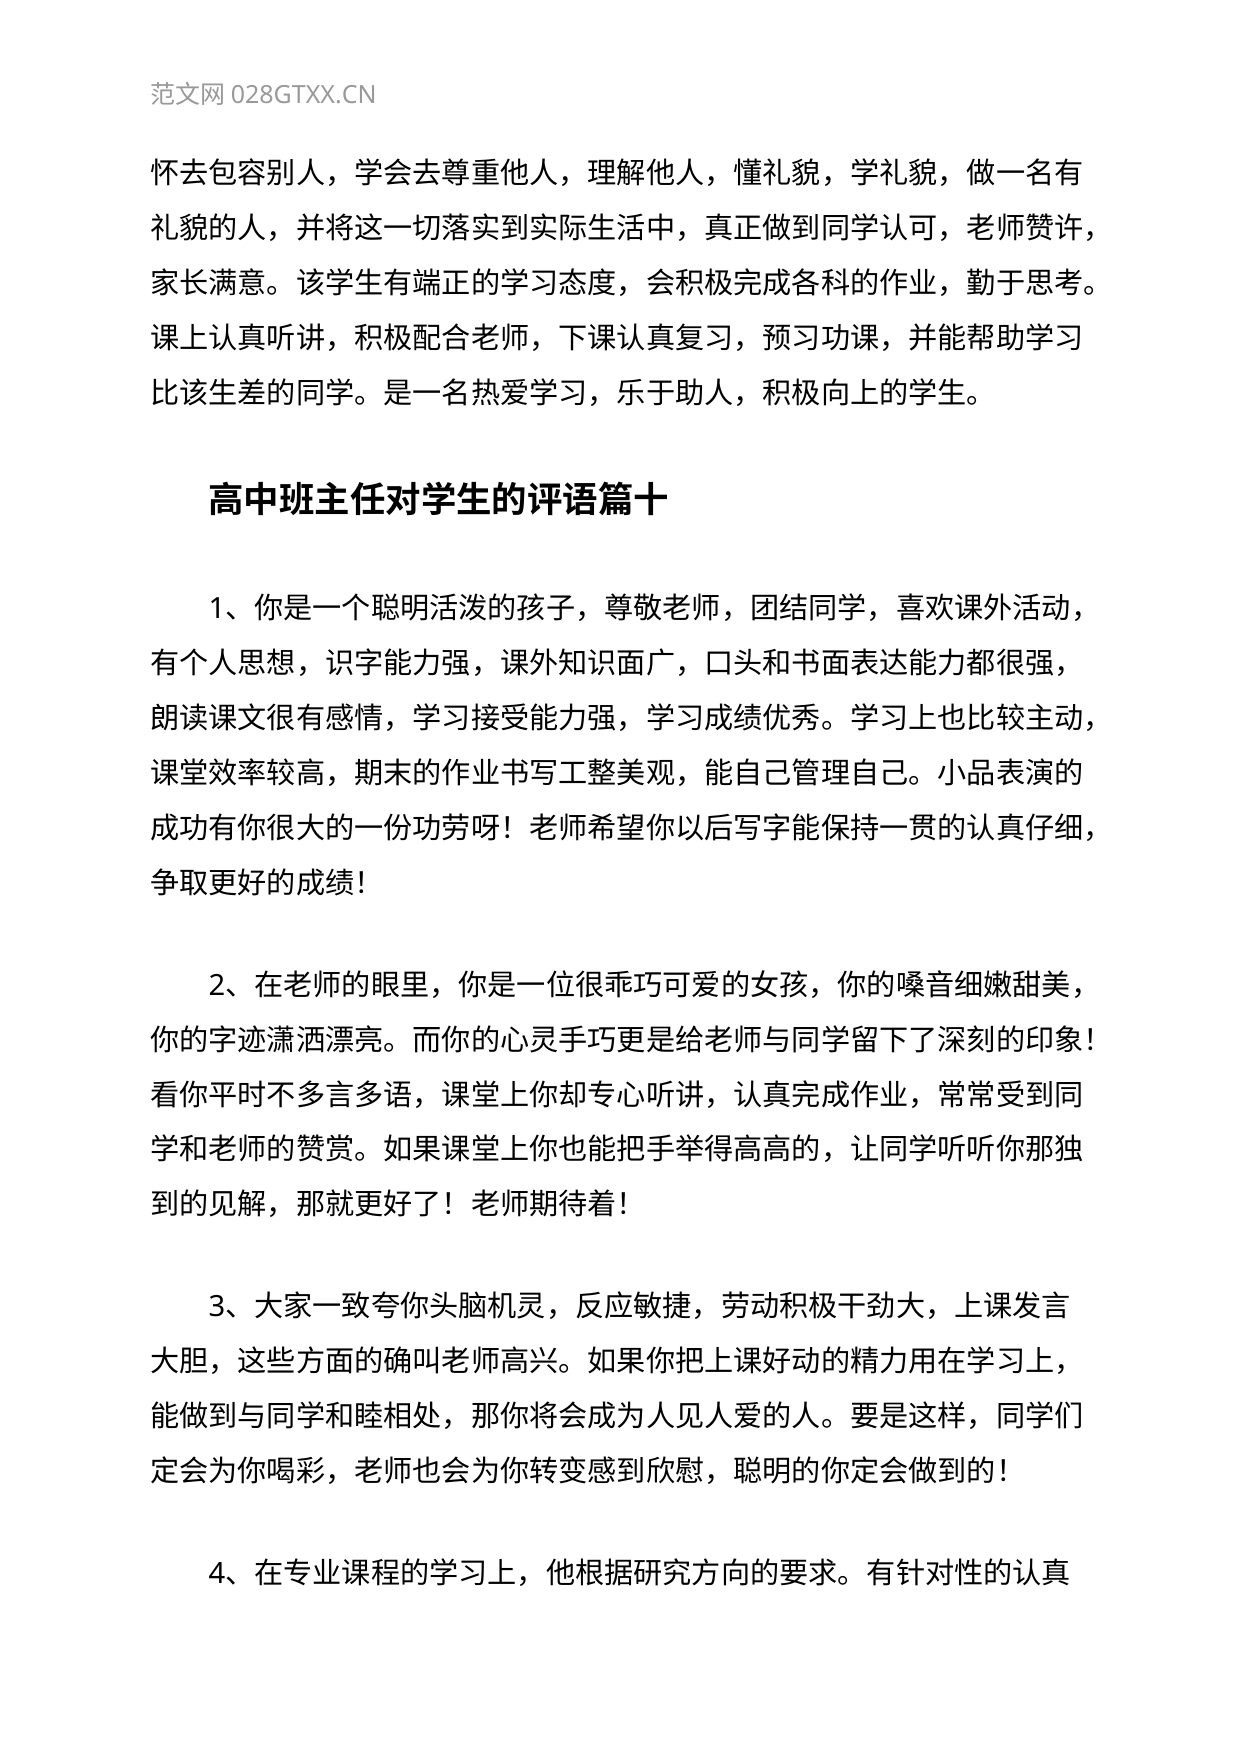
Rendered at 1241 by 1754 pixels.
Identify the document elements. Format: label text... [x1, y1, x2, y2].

text 高中班主任对学生的评语篇十 [150, 471, 1090, 523]
text 1、你是一个聪明活泼的孩子，尊敬老师，团结同学，喜欢课外活动，有个人思想，识字能力强，课外知识面广，口头和书面表达能力都很强，朗读课文很有感情，学习接受能力强，学习成绩优秀。学习上也比较主动，课堂效率较高，期末的作业书写工整美观，能自己管理自己。小品表演的成功有你很大的一份功劳呀！老师希望你以后写字能保持一贯的认真仔细，争取更好的成绩！ [150, 585, 1090, 902]
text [150, 1549, 1090, 1592]
text 3、大家一致夸你头脑机灵，反应敏捷，劳动积极干劲大，上课发言大胆，这些方面的确叫老师高兴。如果你把上课好动的精力用在学习上，能做到与同学和睦相处，那你将会成为人见人爱的人。要是这样，同学们定会为你喝彩，老师也会为你转变感到欣慰，聪明的你定会做到的！ [150, 1283, 1090, 1490]
text 2、在老师的眼里，你是一位很乖巧可爱的女孩，你的嗓音细嫩甜美，你的字迹潇洒漂亮。而你的心灵手巧更是给老师与同学留下了深刻的印象！看你平时不多言多语，课堂上你却专心听讲，认真完成作业，常常受到同学和老师的赞赏。如果课堂上你也能把手举得高高的，让同学听听你那独到的见解，那就更好了！老师期待着！ [150, 961, 1090, 1223]
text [150, 150, 1090, 412]
